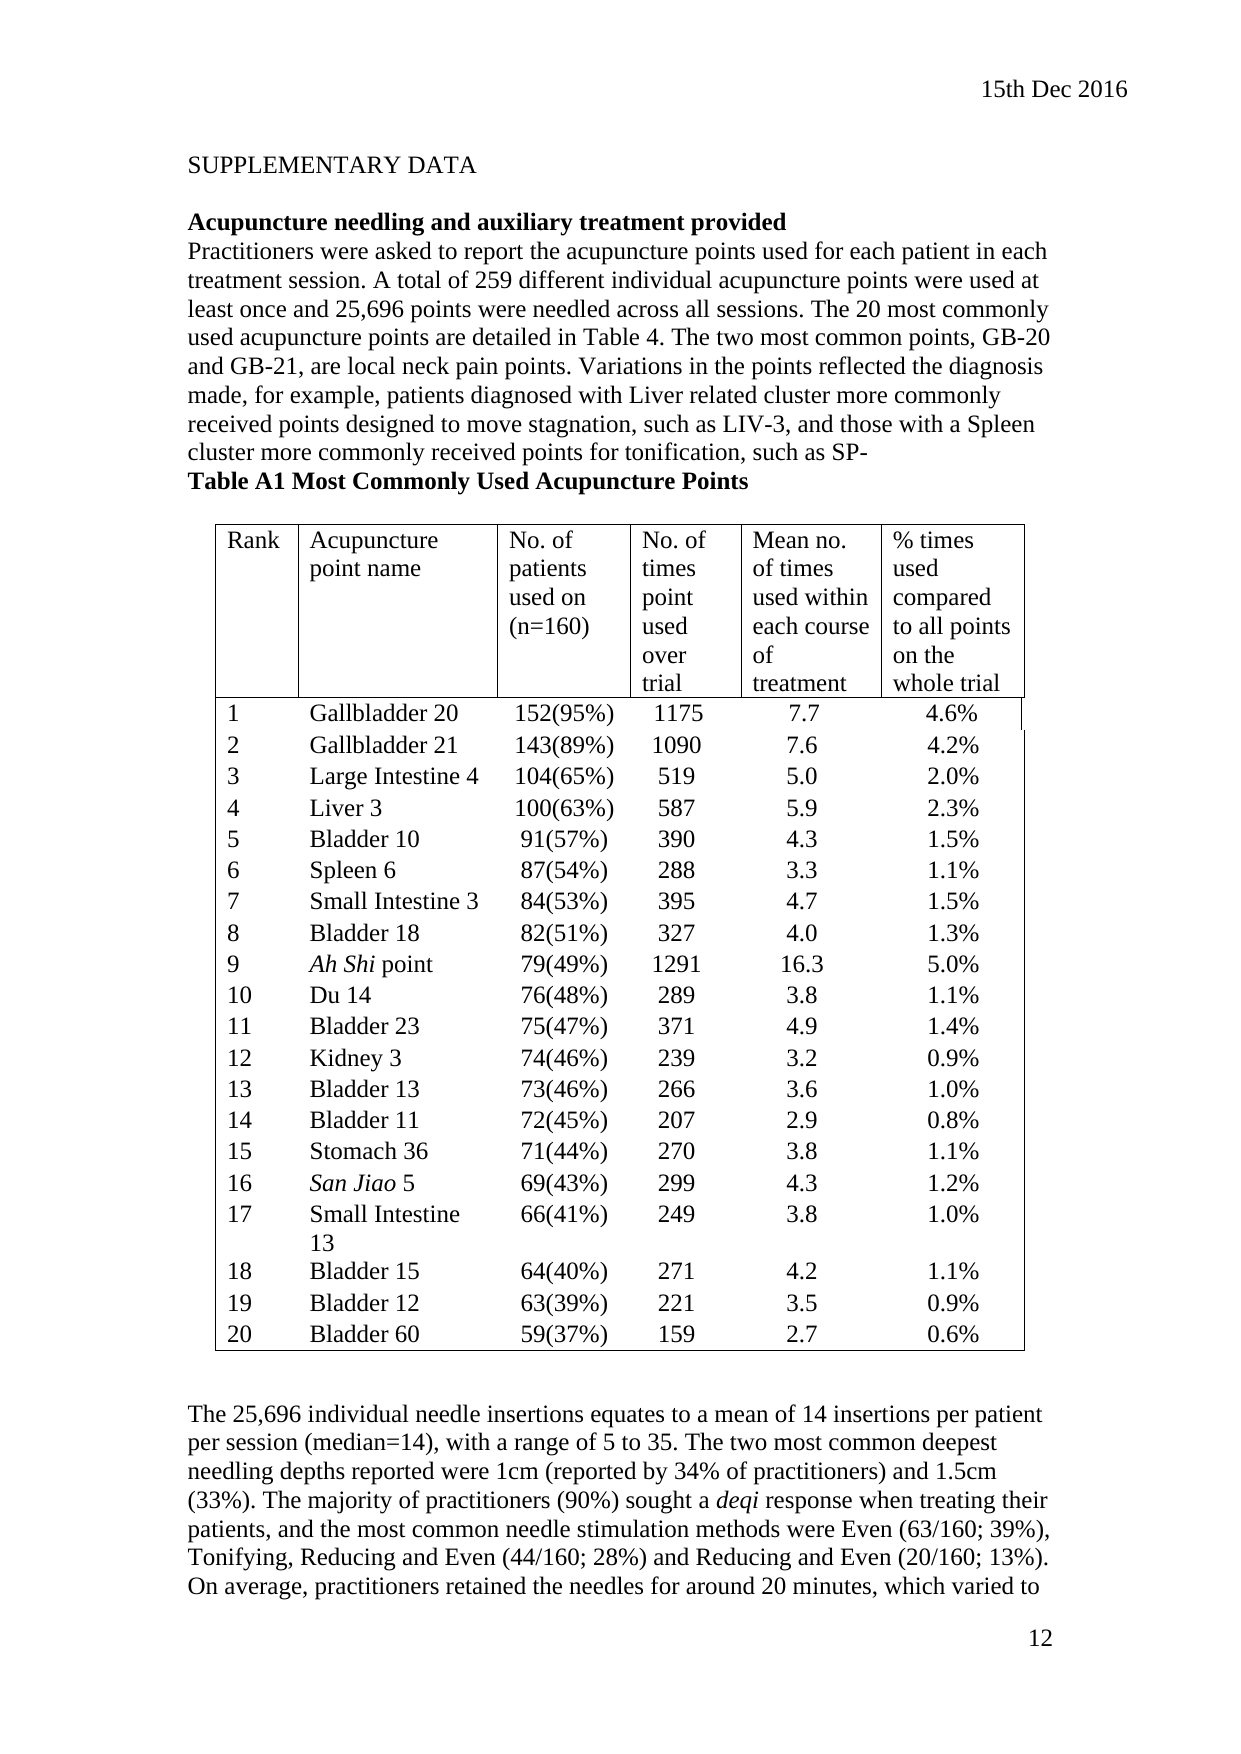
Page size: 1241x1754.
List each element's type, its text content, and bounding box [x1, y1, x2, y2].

table_cell 4.2% [881, 730, 1024, 761]
table_cell Spleen 6 [298, 855, 498, 886]
table_cell 266 [631, 1074, 722, 1105]
table_header No. of times point used over trial [631, 525, 741, 697]
table_cell 16 [216, 1168, 298, 1199]
table_cell 14 [216, 1105, 298, 1136]
table_cell 2.0% [881, 761, 1024, 793]
table_cell 3.3 [722, 855, 881, 886]
table_cell 100(63%) [498, 793, 631, 824]
table_cell 371 [631, 1011, 722, 1043]
table_cell 1.3% [881, 918, 1024, 949]
table_cell 159 [631, 1319, 722, 1350]
table_cell 72(45%) [498, 1105, 631, 1136]
table_cell 0.8% [881, 1105, 1024, 1136]
table_cell 4.9 [722, 1011, 881, 1043]
table_cell 288 [631, 855, 722, 886]
text Practitioners were asked to report the acupuncture points used for each patient in each treatment session. A total of 259 different individual acupuncture points were used at least once and 25,696 points were needled across all sessions. The 20 most commonly used acupuncture points are detailed in Table 4. The two most common points, GB-20 and GB-21, are local neck pain points. Variations in the points reflected the diagnosis made, for example, patients diagnosed with Liver related cluster more commonly received points designed to move stagnation, such as LIV-3, and those with a Spleen cluster more commonly received points for tonification, such as SP- [187, 236, 1053, 466]
table_cell 10 [216, 980, 298, 1011]
table_cell 2.3% [881, 793, 1024, 824]
table_cell 1.4% [881, 1011, 1024, 1043]
table_cell 239 [631, 1043, 722, 1074]
table_cell 15 [216, 1136, 298, 1168]
table_cell 20 [216, 1319, 298, 1350]
table_cell 207 [631, 1105, 722, 1136]
table_cell 3 [216, 761, 298, 793]
table_cell 3.5 [722, 1288, 881, 1319]
table_cell 152(95%) [498, 698, 631, 730]
table_cell 6 [216, 855, 298, 886]
table_cell 587 [631, 793, 722, 824]
text Table A1 Most Commonly Used Acupuncture Points [187, 466, 1053, 495]
table_header % times used compared to all points on the whole trial [882, 525, 1024, 697]
table_cell 221 [631, 1288, 722, 1319]
table_cell 2.9 [722, 1105, 881, 1136]
table_cell 1.2% [881, 1168, 1024, 1199]
table_cell 1.0% [881, 1074, 1024, 1105]
table_cell 1.5% [881, 886, 1024, 918]
table_cell Bladder 18 [298, 918, 498, 949]
table_cell Bladder 13 [298, 1074, 498, 1105]
table_cell 4.3 [722, 1168, 881, 1199]
table_cell 8 [216, 918, 298, 949]
table_cell 1175 [631, 698, 726, 730]
table_cell 1.0% [881, 1199, 1024, 1256]
table_cell 249 [631, 1199, 722, 1256]
table_cell 1.5% [881, 824, 1024, 855]
table_cell 104(65%) [498, 761, 631, 793]
table_cell Small Intestine 13 [298, 1199, 498, 1256]
table_cell 3.6 [722, 1074, 881, 1105]
table_cell 3.8 [722, 1199, 881, 1256]
table_cell 75(47%) [498, 1011, 631, 1043]
table_cell 289 [631, 980, 722, 1011]
table_cell 76(48%) [498, 980, 631, 1011]
table_header Mean no. of times used within each course of treatment [742, 525, 881, 697]
table_cell 64(40%) [498, 1256, 631, 1288]
table_cell 16.3 [722, 949, 881, 980]
table_cell 5.9 [722, 793, 881, 824]
table_cell 519 [631, 761, 722, 793]
table_cell 59(37%) [498, 1319, 631, 1350]
table_cell 63(39%) [498, 1288, 631, 1319]
table_cell Gallbladder 21 [298, 730, 498, 761]
table_cell 1.1% [881, 1136, 1024, 1168]
table_cell 271 [631, 1256, 722, 1288]
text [187, 1399, 1053, 1600]
table_cell 1291 [631, 949, 722, 980]
table_cell 1.1% [881, 980, 1024, 1011]
table_cell 17 [216, 1199, 298, 1256]
table_cell Bladder 10 [298, 824, 498, 855]
table_cell Small Intestine 3 [298, 886, 498, 918]
table_cell 4.3 [722, 824, 881, 855]
table_cell 3.8 [722, 1136, 881, 1168]
table_cell 84(53%) [498, 886, 631, 918]
table_cell 327 [631, 918, 722, 949]
table_cell 143(89%) [498, 730, 631, 761]
table_cell 1090 [631, 730, 722, 761]
table_cell San Jiao 5 [298, 1168, 498, 1199]
table_cell 0.6% [881, 1319, 1024, 1350]
table_cell Ah Shi point [298, 949, 498, 980]
table_cell 74(46%) [498, 1043, 631, 1074]
table_cell Stomach 36 [298, 1136, 498, 1168]
table_cell Bladder 11 [298, 1105, 498, 1136]
table_header No. of patients used on (n=160) [498, 525, 630, 697]
table_cell 0.9% [881, 1043, 1024, 1074]
table_cell 0.9% [881, 1288, 1024, 1319]
table_cell 1.1% [881, 855, 1024, 886]
table_cell 270 [631, 1136, 722, 1168]
table_cell 9 [216, 949, 298, 980]
table_cell 2.7 [722, 1319, 881, 1350]
table_cell Bladder 12 [298, 1288, 498, 1319]
table_cell Du 14 [298, 980, 498, 1011]
table_cell 395 [631, 886, 722, 918]
table_cell 299 [631, 1168, 722, 1199]
table_cell 4.6% [881, 698, 1021, 730]
table_cell Bladder 15 [298, 1256, 498, 1288]
table_cell 4.7 [722, 886, 881, 918]
table_cell 79(49%) [498, 949, 631, 980]
table_cell 7.6 [722, 730, 881, 761]
table_cell 91(57%) [498, 824, 631, 855]
table_cell 1.1% [881, 1256, 1024, 1288]
table_cell 7.7 [726, 698, 881, 730]
table_cell 71(44%) [498, 1136, 631, 1168]
table_cell 66(41%) [498, 1199, 631, 1256]
table_cell 5.0 [722, 761, 881, 793]
table_cell 19 [216, 1288, 298, 1319]
table_cell 3.2 [722, 1043, 881, 1074]
table_cell 7 [216, 886, 298, 918]
table_cell 5.0% [881, 949, 1024, 980]
table_cell Bladder 23 [298, 1011, 498, 1043]
table_cell 390 [631, 824, 722, 855]
table_cell 2 [216, 730, 298, 761]
table_cell 69(43%) [498, 1168, 631, 1199]
table_header Rank [216, 525, 298, 697]
table_cell 13 [216, 1074, 298, 1105]
table_cell 18 [216, 1256, 298, 1288]
table_cell 11 [216, 1011, 298, 1043]
table_cell Kidney 3 [298, 1043, 498, 1074]
table_cell 73(46%) [498, 1074, 631, 1105]
table_cell 1 [216, 698, 298, 730]
table_cell Gallbladder 20 [298, 698, 498, 730]
table_cell Liver 3 [298, 793, 498, 824]
table_cell 4.2 [722, 1256, 881, 1288]
table_cell Large Intestine 4 [298, 761, 498, 793]
table_cell 82(51%) [498, 918, 631, 949]
text SUPPLEMENTARY DATA [187, 150, 1053, 179]
table_cell 4 [216, 793, 298, 824]
table_cell 4.0 [722, 918, 881, 949]
table_header Acupuncture point name [299, 525, 497, 697]
table_cell Bladder 60 [298, 1319, 498, 1350]
table_cell 5 [216, 824, 298, 855]
text Acupuncture needling and auxiliary treatment provided [187, 207, 1053, 236]
table_cell 12 [216, 1043, 298, 1074]
table_cell 87(54%) [498, 855, 631, 886]
table_cell 3.8 [722, 980, 881, 1011]
